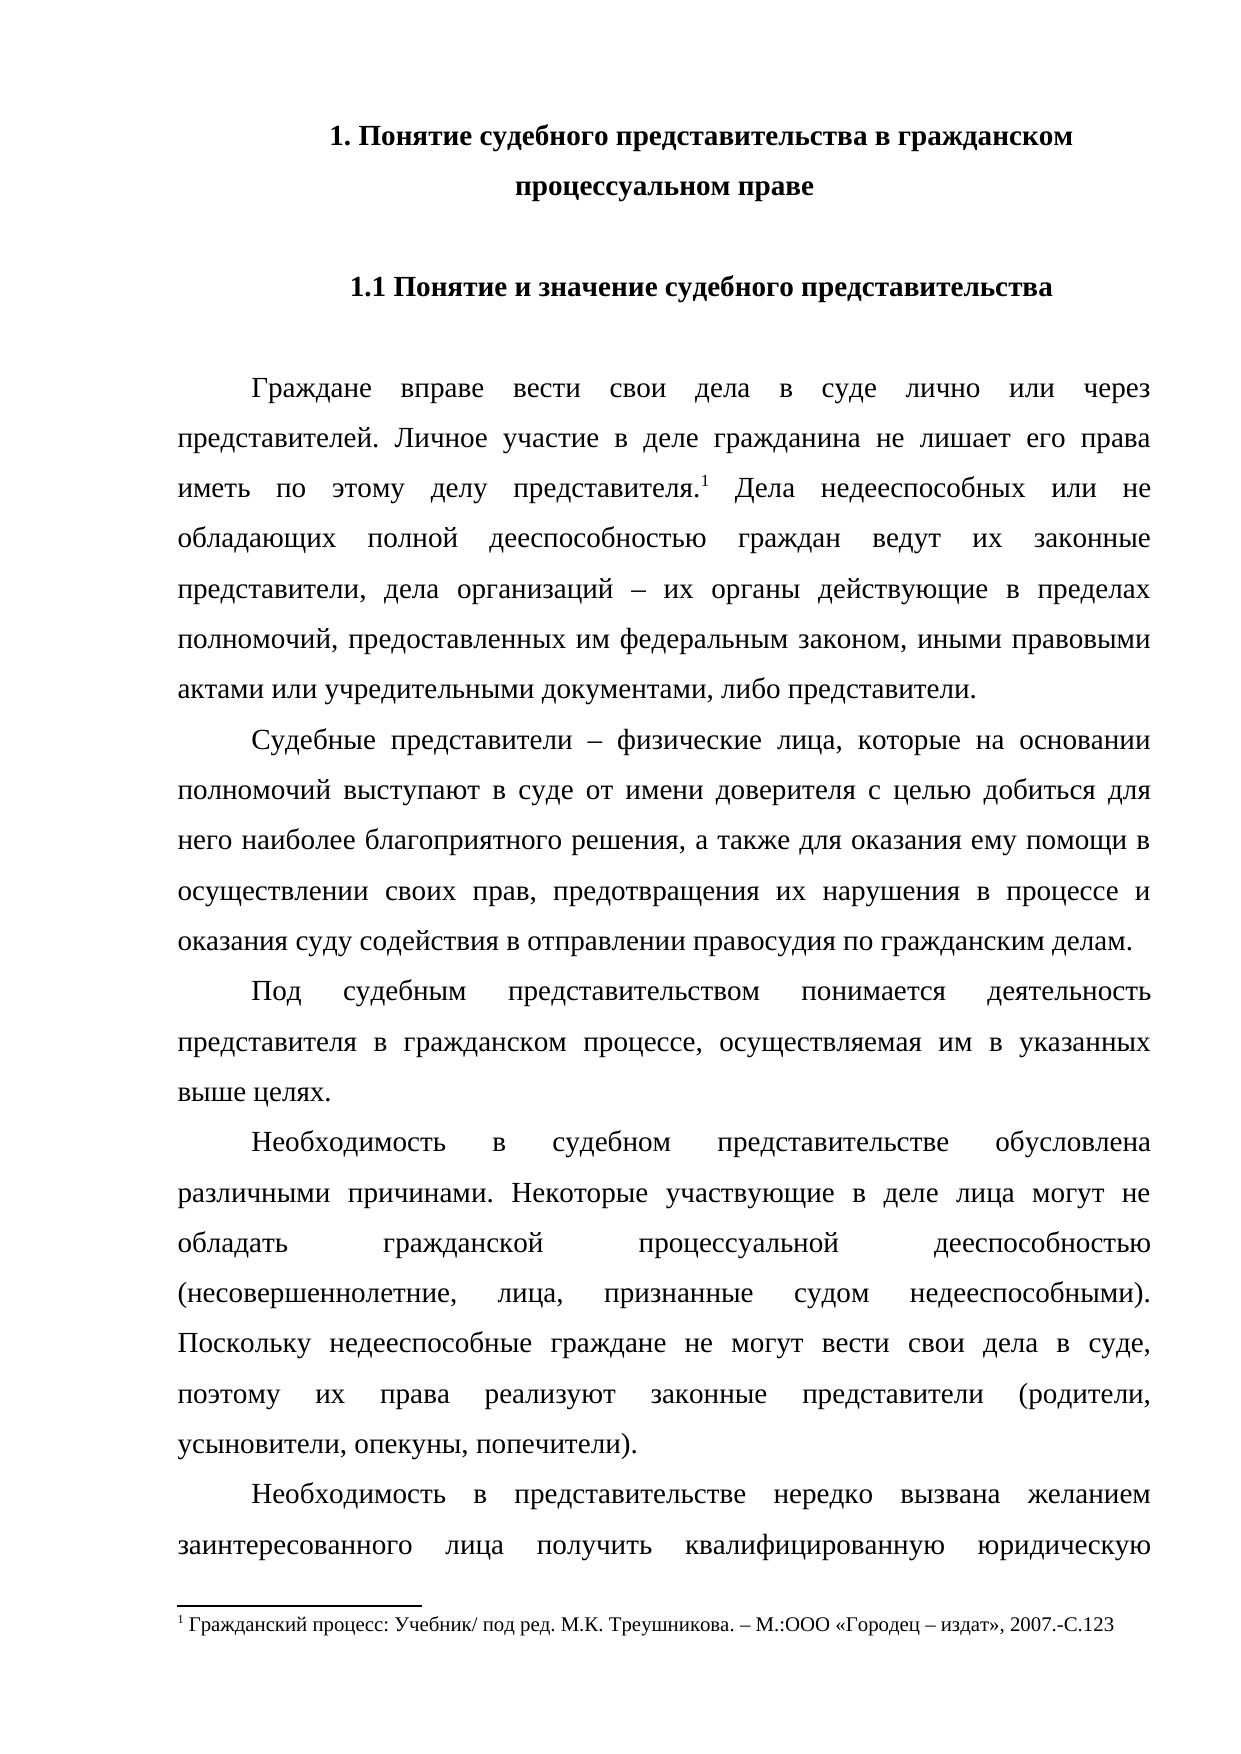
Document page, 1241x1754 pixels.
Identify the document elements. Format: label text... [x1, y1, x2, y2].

text Необходимость в судебном представительстве обусловлена различными причинами. Некоторые участвующие в деле лица могут не обладать гражданской процессуальной дееспособностью (несовершеннолетние, лица, признанные судом недееспособными). Поскольку недееспособные граждане не могут вести свои дела в суде, поэтому их права реализуют законные представители (родители, усыновители, опекуны, попечители). [177, 1124, 1152, 1460]
text Граждане вправе вести свои дела в суде лично или через представителей. Личное участие в деле гражданина не лишает его права иметь по этому делу представителя. Дела недееспособных или не обладающих полной дееспособностью граждан ведут их законные представители, дела организаций – их органы действующие в пределах полномочий, предоставленных им федеральным законом, иными правовыми актами или учредительными документами, либо представители. [177, 370, 1152, 705]
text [177, 1477, 1152, 1560]
text Судебные представители – физические лица, которые на основании полномочий выступают в суде от имени доверителя с целью добиться для него наиболее благоприятного решения, а также для оказания ему помощи в осуществлении своих прав, предотвращения их нарушения в процессе и оказания суду содействия в отправлении правосудия по гражданским делам. [177, 722, 1152, 957]
text 1. Понятие судебного представительства в гражданском процессуальном праве [177, 118, 1152, 202]
text 1.1 Понятие и значение судебного представительства [177, 269, 1152, 303]
text Под судебным представительством понимается деятельность представителя в гражданском процессе, осуществляемая им в указанных выше целях. [177, 973, 1152, 1108]
